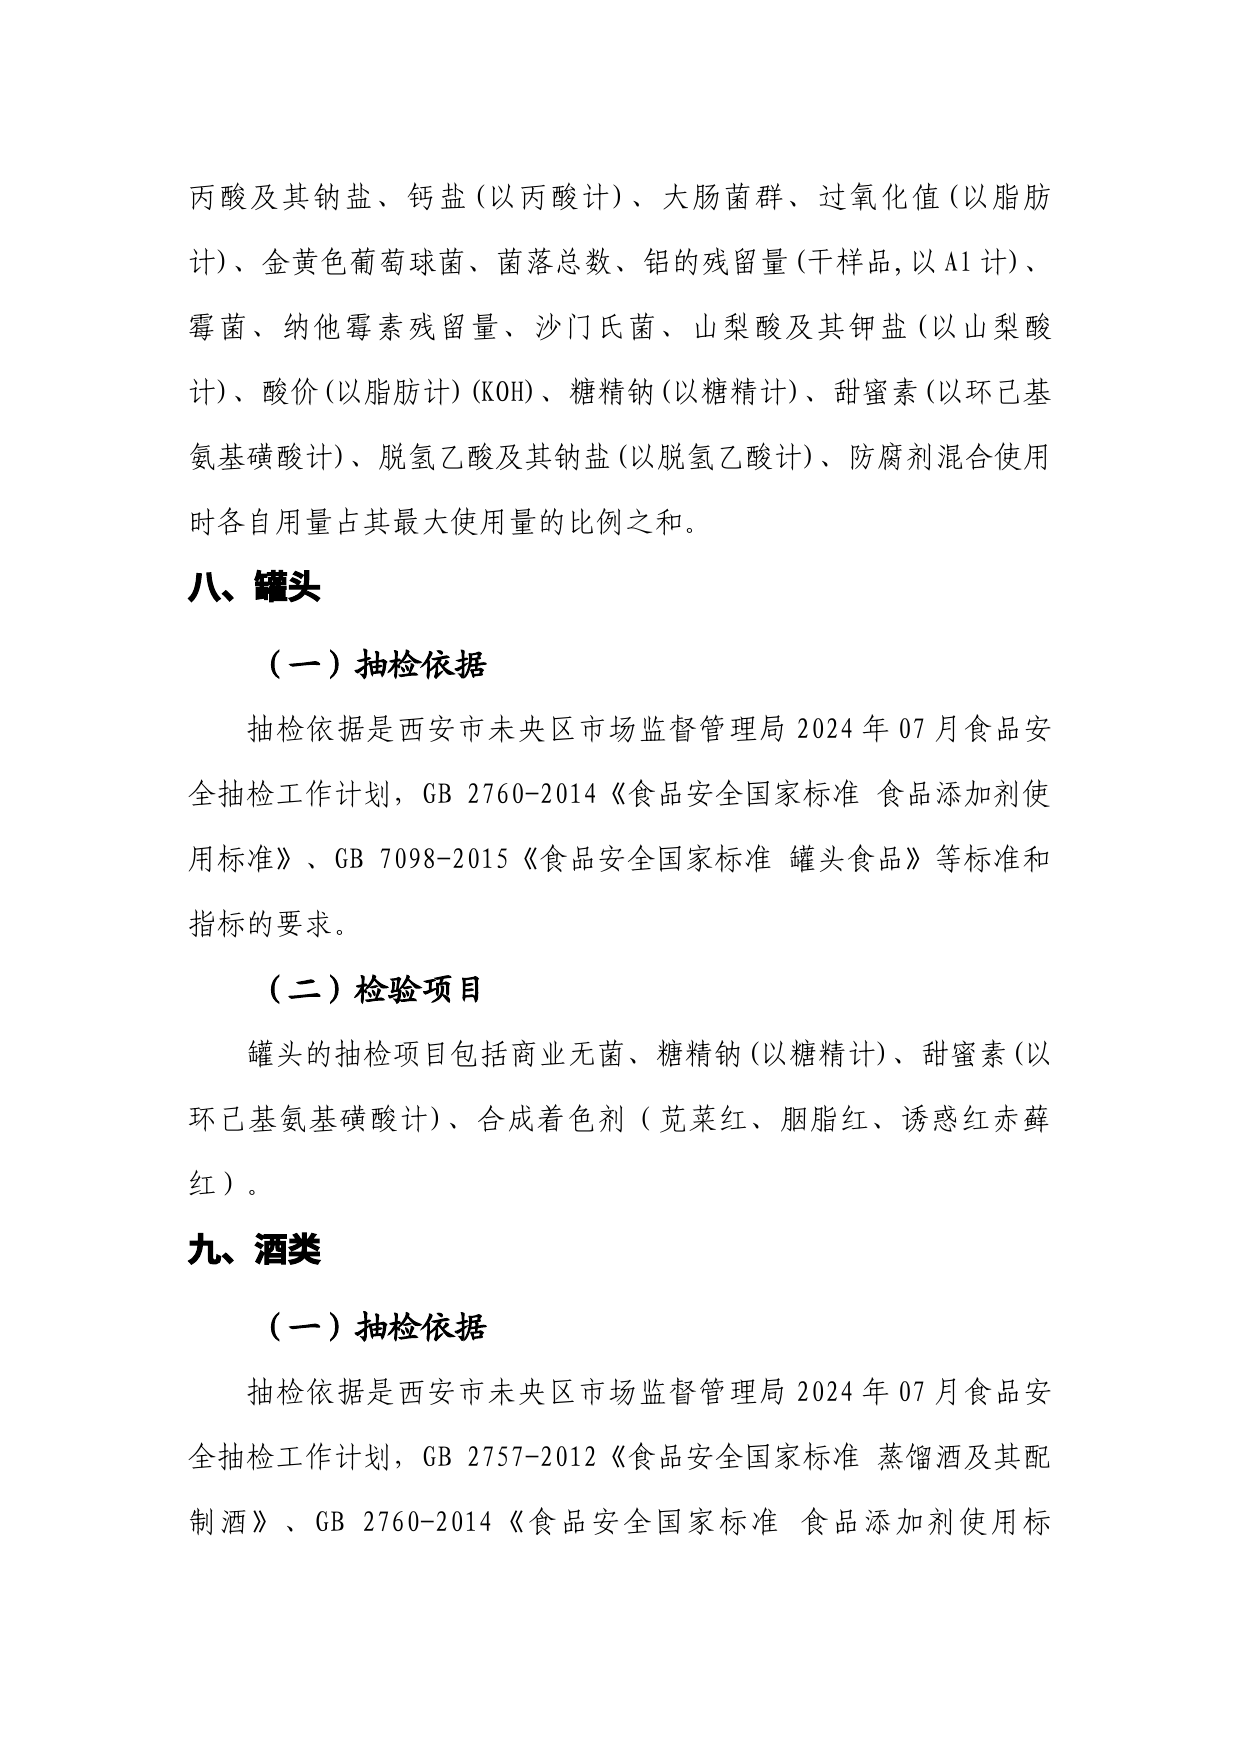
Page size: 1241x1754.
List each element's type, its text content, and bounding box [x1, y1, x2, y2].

text 罐头的抽检项目包括商业无菌、糖精钠(以糖精计)、甜蜜素(以环己基氨基磺酸计)、合成着色剂（苋菜红、胭脂红、诱惑红赤藓红）。 [187, 1019, 1053, 1214]
subtitle 罐头 [187, 552, 1053, 617]
list （二）检验项目 [187, 954, 1053, 1019]
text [187, 162, 1053, 552]
subtitle 酒类 [187, 1214, 1053, 1279]
list （一）抽检依据 [187, 1292, 1053, 1357]
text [187, 1357, 1053, 1552]
list （一）抽检依据 [187, 629, 1053, 694]
text 抽检依据是西安市未央区市场监督管理局2024年07月食品安全抽检工作计划，GB 2760-2014《食品安全国家标准 食品添加剂使用标准》、GB 7098-2015《食品安全国家标准 罐头食品》等标准和指标的要求。 [187, 694, 1053, 954]
